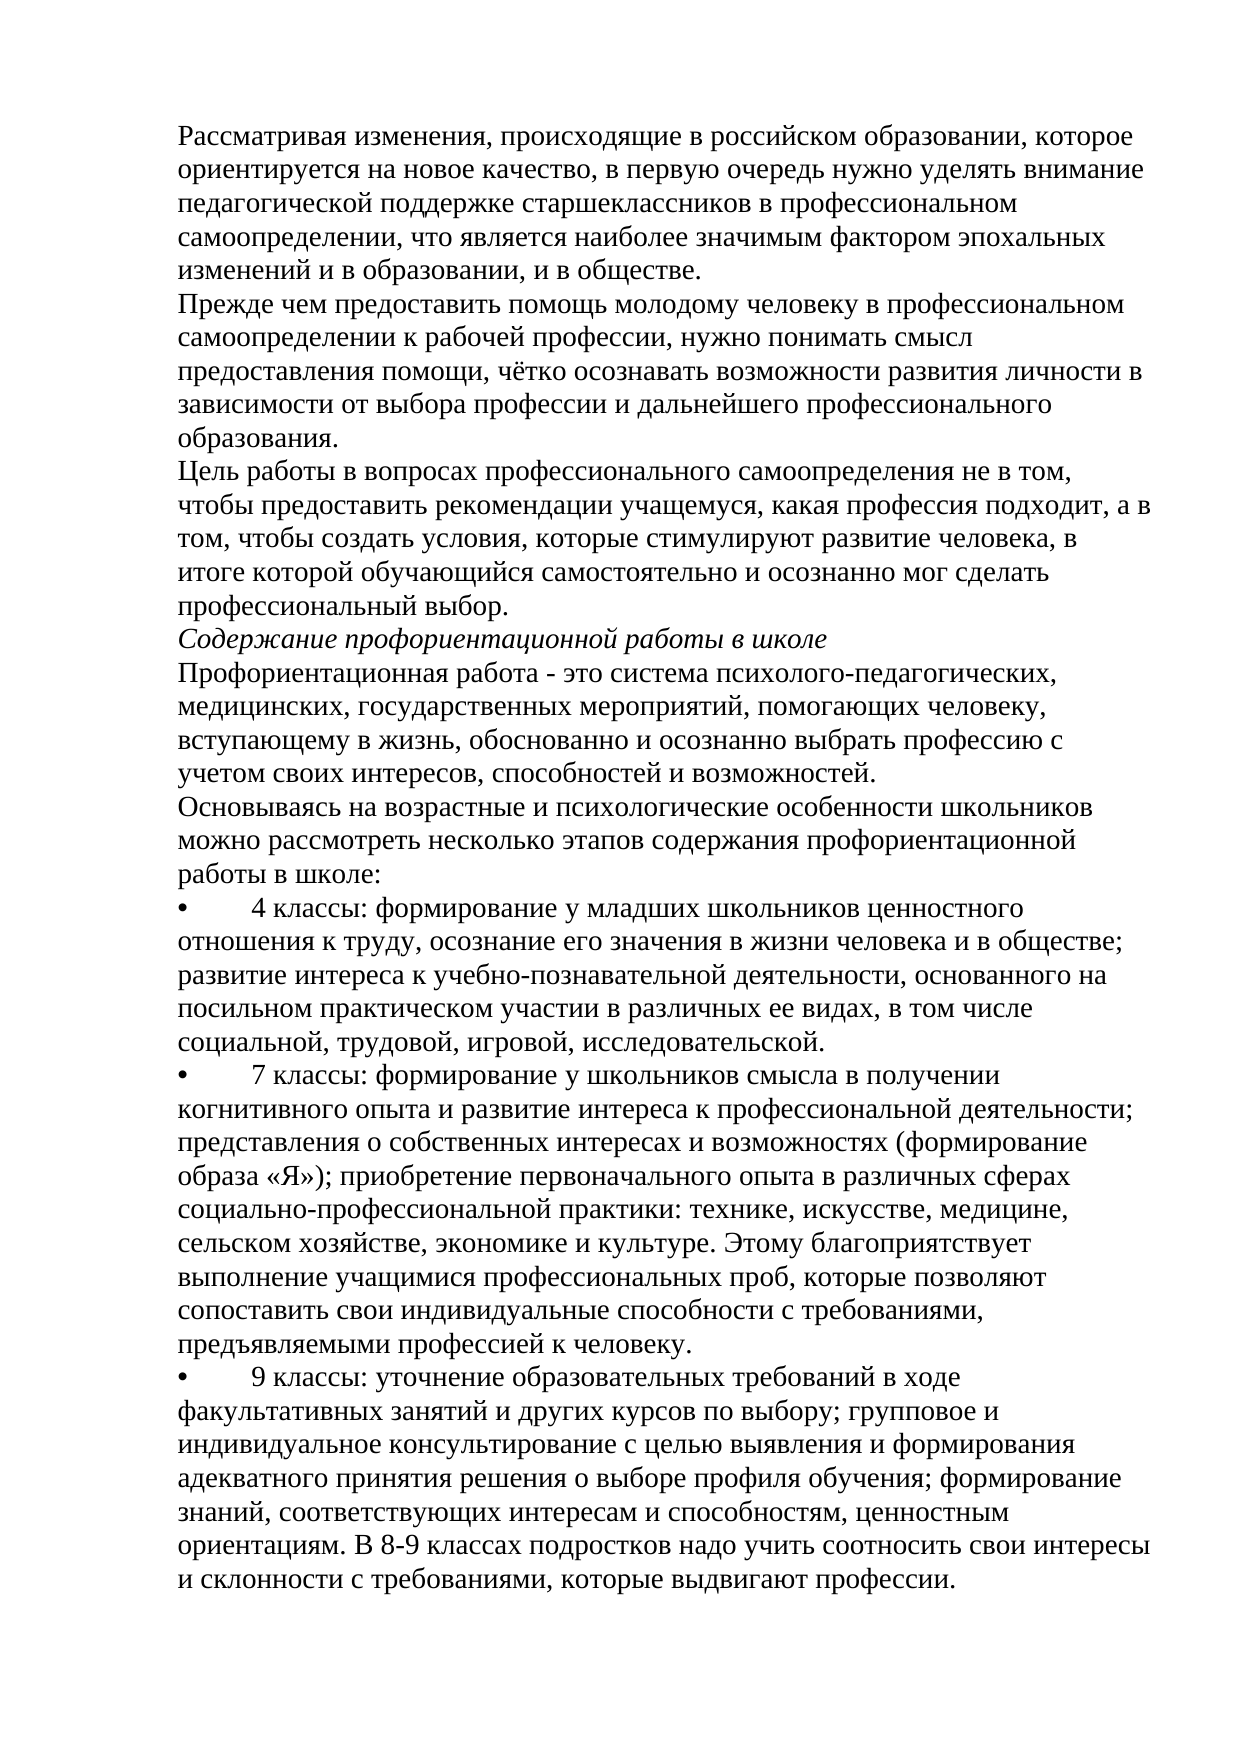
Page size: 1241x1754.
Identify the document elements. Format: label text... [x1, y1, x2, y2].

text Прежде чем предоставить помощь молодому человеку в профессиональном самоопределении к рабочей профессии, нужно понимать смысл предоставления помощи, чётко осознавать возможности развития личности в зависимости от выбора профессии и дальнейшего профессионального образования. [177, 286, 1152, 453]
text Цель работы в вопросах профессионального самоопределения не в том, чтобы предоставить рекомендации учащемуся, какая профессия подходит, а в том, чтобы создать условия, которые стимулируют развитие человека, в итоге которой обучающийся самостоятельно и осознанно мог сделать профессиональный выбор. [177, 453, 1152, 621]
text Профориентационная работа - это система психолого-педагогических, медицинских, государственных мероприятий, помогающих человеку, вступающему в жизнь, обоснованно и осознанно выбрать профессию с учетом своих интересов, способностей и возможностей. [177, 655, 1152, 789]
list 9 классы: уточнение образовательных требований в ходе факультативных занятий и других курсов по выбору; групповое и индивидуальное консультирование с целью выявления и формирования адекватного принятия решения о выборе профиля обучения; формирование знаний, соответствующих интересам и способностям, ценностным ориентациям. В 8-9 классах подростков надо учить соотносить свои интересы и склонности с требованиями, которые выдвигают профессии. [177, 1359, 1152, 1594]
text Содержание профориентационной работы в школе [177, 621, 1152, 655]
list 7 классы: формирование у школьников смысла в получении когнитивного опыта и развитие интереса к профессиональной деятельности; представления о собственных интересах и возможностях (формирование образа «Я»); приобретение первоначального опыта в различных сферах социально-профессиональной практики: технике, искусстве, медицине, сельском хозяйстве, экономике и культуре. Этому благоприятствует выполнение учащимися профессиональных проб, которые позволяют сопоставить свои индивидуальные способности с требованиями, предъявляемыми профессией к человеку. [177, 1057, 1152, 1359]
list 4 классы: формирование у младших школьников ценностного отношения к труду, осознание его значения в жизни человека и в обществе; развитие интереса к учебно-познавательной деятельности, основанного на посильном практическом участии в различных ее видах, в том числе социальной, трудовой, игровой, исследовательской. [177, 889, 1152, 1057]
text Рассматривая изменения, происходящие в российском образовании, которое ориентируется на новое качество, в первую очередь нужно уделять внимание педагогической поддержке старшеклассников в профессиональном самоопределении, что является наиболее значимым фактором эпохальных изменений и в образовании, и в обществе. [177, 118, 1152, 286]
text Основываясь на возрастные и психологические особенности школьников можно рассмотреть несколько этапов содержания профориентационной работы в школе: [177, 789, 1152, 889]
